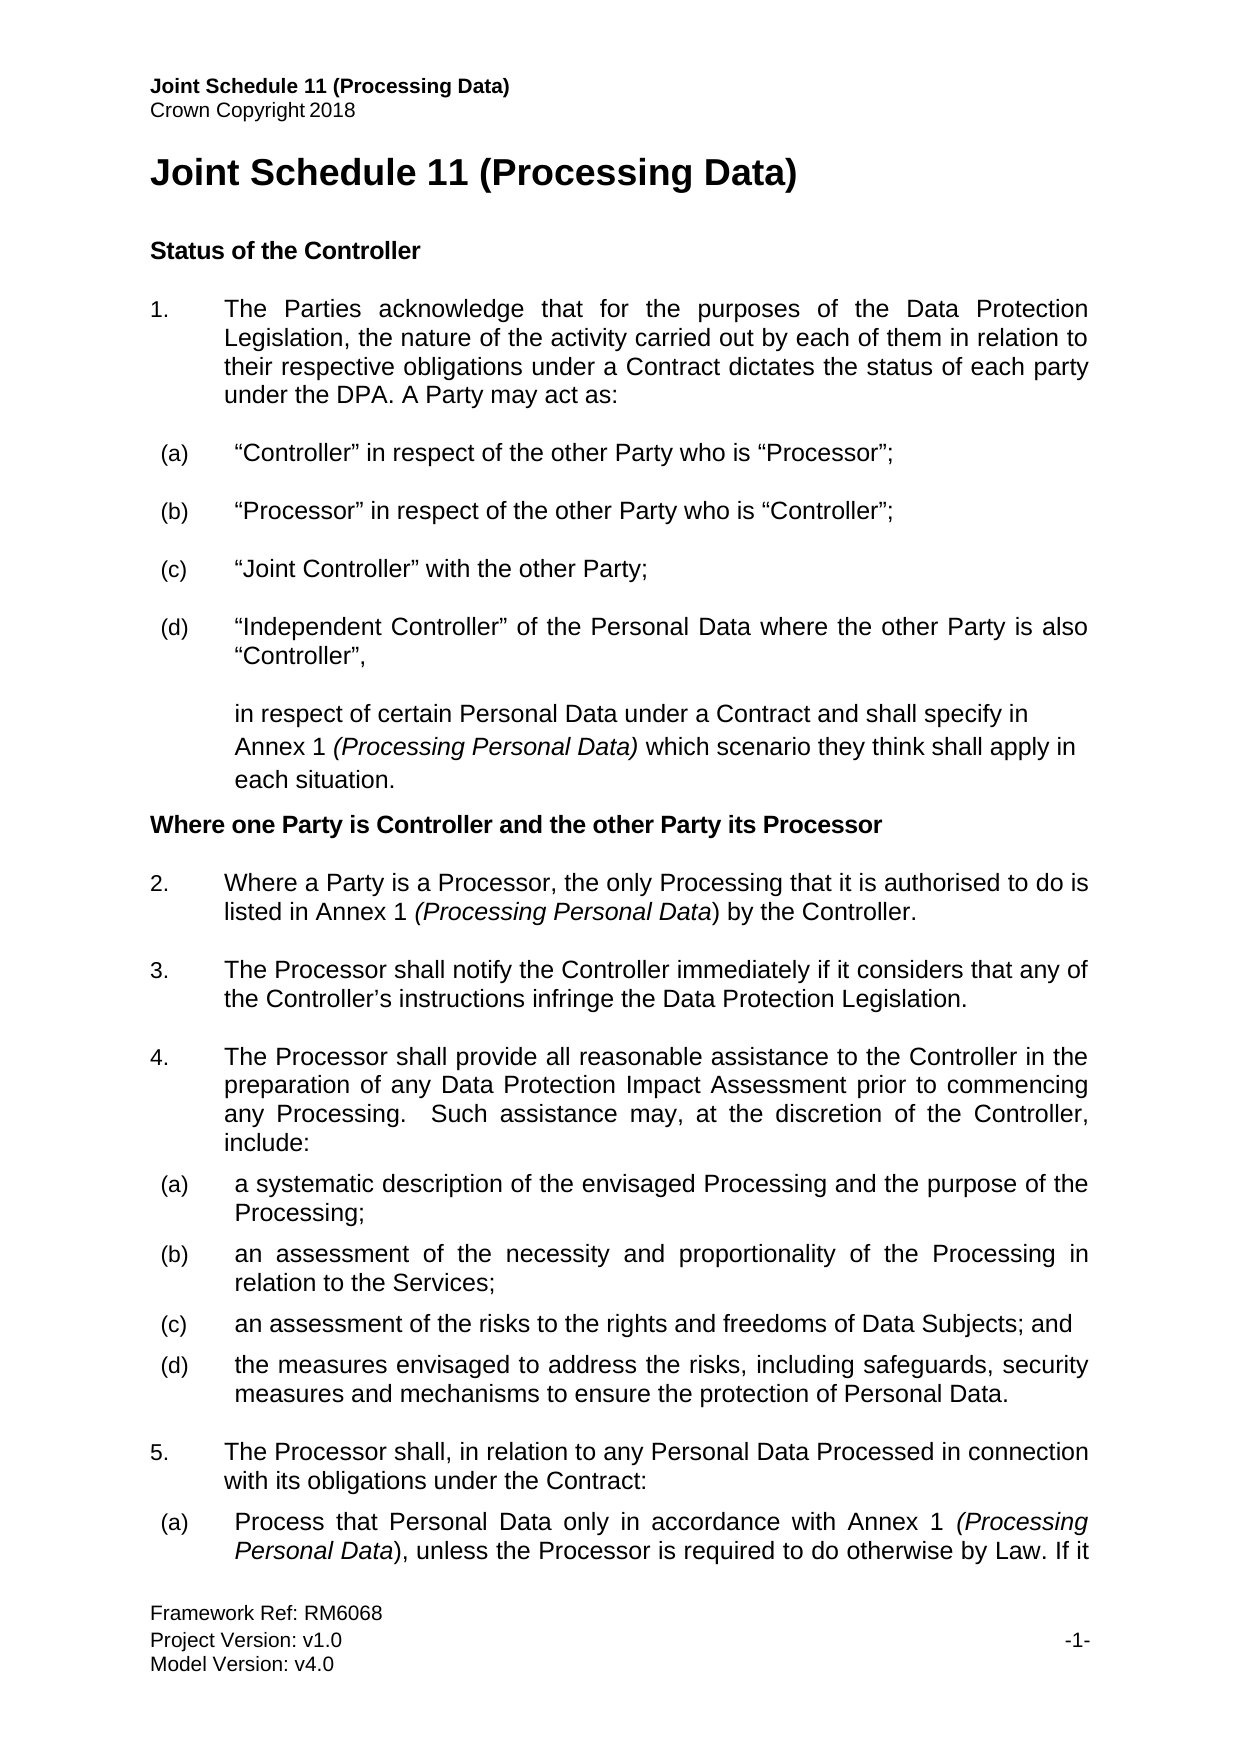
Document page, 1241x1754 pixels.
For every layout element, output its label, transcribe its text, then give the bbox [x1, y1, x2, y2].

list the measures envisaged to address the risks, including safeguards, security measures and mechanisms to ensure the protection of Personal Data. [160, 1350, 1090, 1408]
text in respect of certain Personal Data under a Contract and shall specify in Annex 1 (Processing Personal Data) which scenario they think shall apply in each situation. [234, 699, 1090, 793]
list “Joint Controller” with the other Party; [160, 554, 1090, 583]
text Status of the Controller [150, 236, 1090, 265]
list a systematic description of the envisaged Processing and the purpose of the Processing; [160, 1169, 1090, 1227]
list “Controller” in respect of the other Party who is “Processor”; [160, 438, 1090, 467]
list Where a Party is a Processor, the only Processing that it is authorised to do is listed in Annex 1 (Processing Personal Data) by the Controller. [150, 868, 1090, 926]
text Joint Schedule 11 (Processing Data) [150, 150, 1090, 193]
list The Processor shall, in relation to any Personal Data Processed in connection with its obligations under the Contract: [150, 1437, 1090, 1494]
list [160, 1507, 1090, 1564]
list an assessment of the necessity and proportionality of the Processing in relation to the Services; [160, 1239, 1090, 1297]
list The Processor shall notify the Controller immediately if it considers that any of the Controller’s instructions infringe the Data Protection Legislation. [150, 955, 1090, 1012]
list The Processor shall provide all reasonable assistance to the Controller in the preparation of any Data Protection Impact Assessment prior to commencing any Processing. Such assistance may, at the discretion of the Controller, include: [150, 1042, 1090, 1157]
list “Independent Controller” of the Personal Data where the other Party is also “Controller”, [160, 612, 1090, 669]
list The Parties acknowledge that for the purposes of the Data Protection Legislation, the nature of the activity carried out by each of them in relation to their respective obligations under a Contract dictates the status of each party under the DPA. A Party may act as: [150, 294, 1090, 409]
list an assessment of the risks to the rights and freedoms of Data Subjects; and [160, 1309, 1090, 1338]
text Where one Party is Controller and the other Party its Processor [150, 810, 1090, 839]
list “Processor” in respect of the other Party who is “Controller”; [160, 496, 1090, 525]
